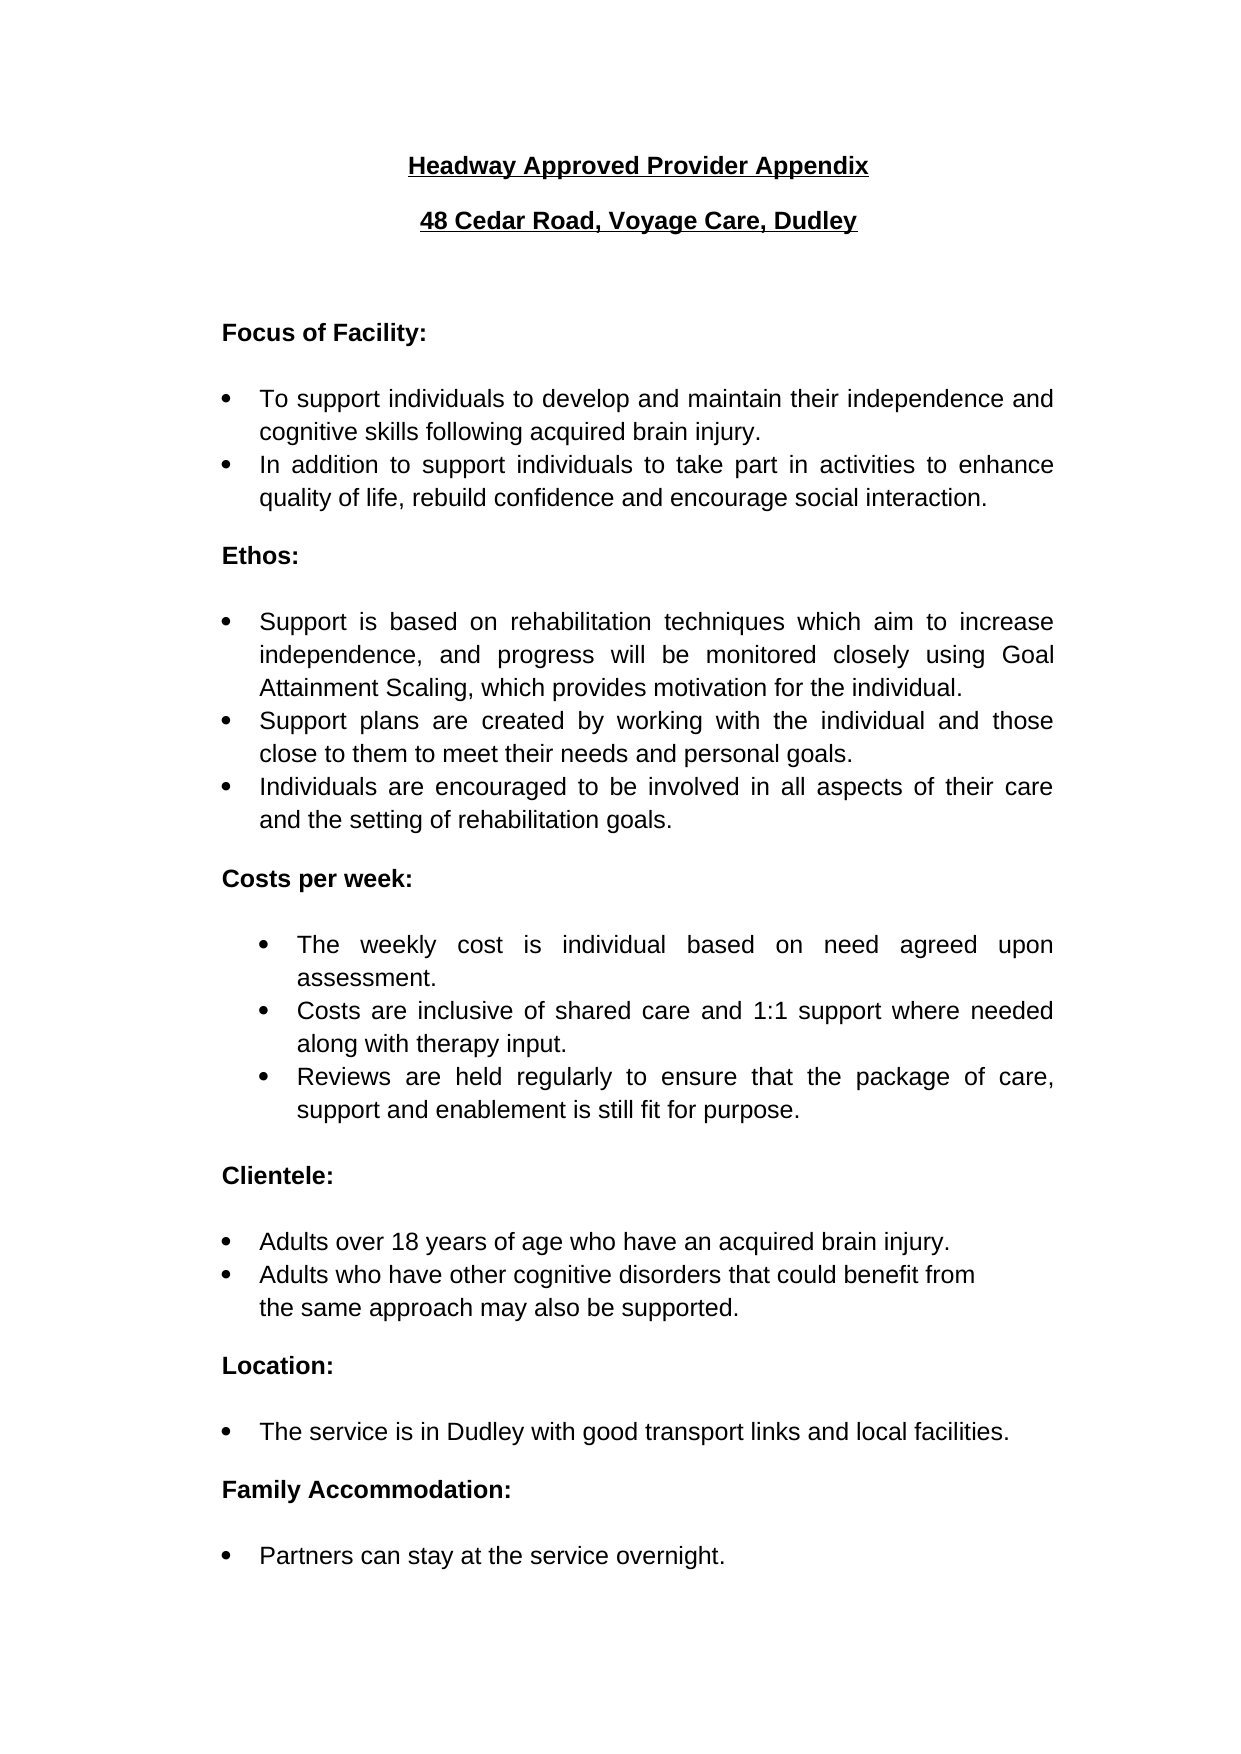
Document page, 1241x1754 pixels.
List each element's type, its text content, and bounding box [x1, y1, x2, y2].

list Support plans are created by working with the individual and those close to them to meet their needs and personal goals. [222, 706, 1055, 768]
list In addition to support individuals to take part in activities to enhance quality of life, rebuild confidence and encourage social interaction. [222, 450, 1055, 512]
subtitle 48 Cedar Road, Voyage Care, Dudley [222, 207, 1055, 235]
list Individuals are encouraged to be involved in all aspects of their care and the setting of rehabilitation goals. [222, 772, 1055, 834]
subtitle Clientele: [222, 1161, 1055, 1190]
list To support individuals to develop and maintain their independence and cognitive skills following acquired brain injury. [222, 384, 1055, 446]
list The service is in Dudley with good transport links and local facilities. [222, 1417, 1055, 1446]
list Adults who have other cognitive disorders that could benefit from the same approach may also be supported. [222, 1260, 991, 1322]
subtitle Family Accommodation: [222, 1475, 1055, 1504]
subtitle Headway Approved Provider Appendix [222, 152, 1055, 180]
subtitle Focus of Facility: [222, 318, 1055, 346]
subtitle Reviews are held regularly to ensure that the package of care, support and enablement is still fit for purpose. [259, 1062, 1055, 1124]
list Support is based on rehabilitation techniques which aim to increase independence, and progress will be monitored closely using Goal Attainment Scaling, which provides motivation for the individual. [222, 607, 1055, 702]
subtitle Costs are inclusive of shared care and 1:1 support where needed along with therapy input. [259, 996, 1055, 1058]
subtitle Ethos: [222, 541, 1055, 570]
list Partners can stay at the service overnight. [222, 1541, 1055, 1570]
subtitle The weekly cost is individual based on need agreed upon assessment. [259, 929, 1055, 991]
list Adults over 18 years of age who have an acquired brain injury. [222, 1227, 1055, 1256]
subtitle Location: [222, 1351, 1055, 1379]
subtitle Costs per week: [222, 863, 1055, 892]
